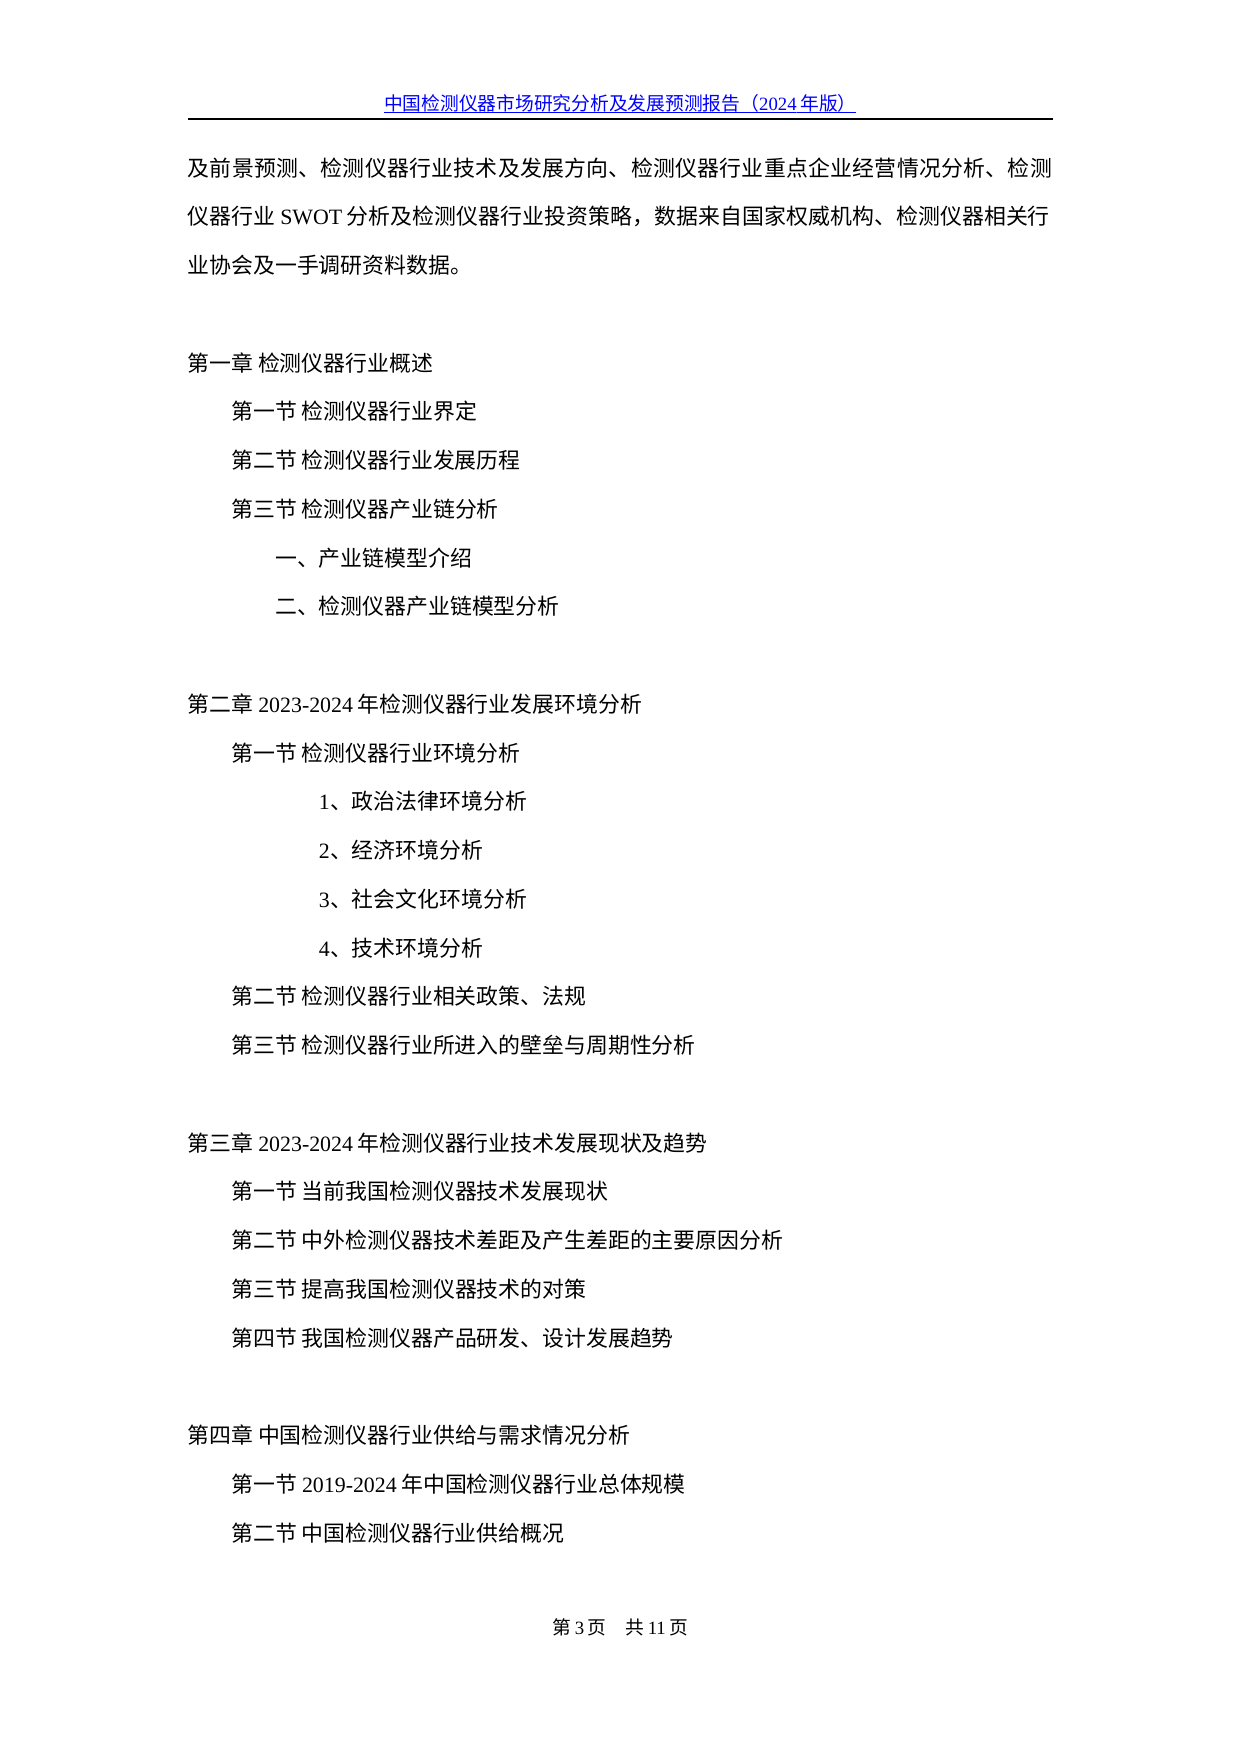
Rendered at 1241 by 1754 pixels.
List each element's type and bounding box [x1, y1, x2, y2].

text [187, 150, 1053, 1548]
